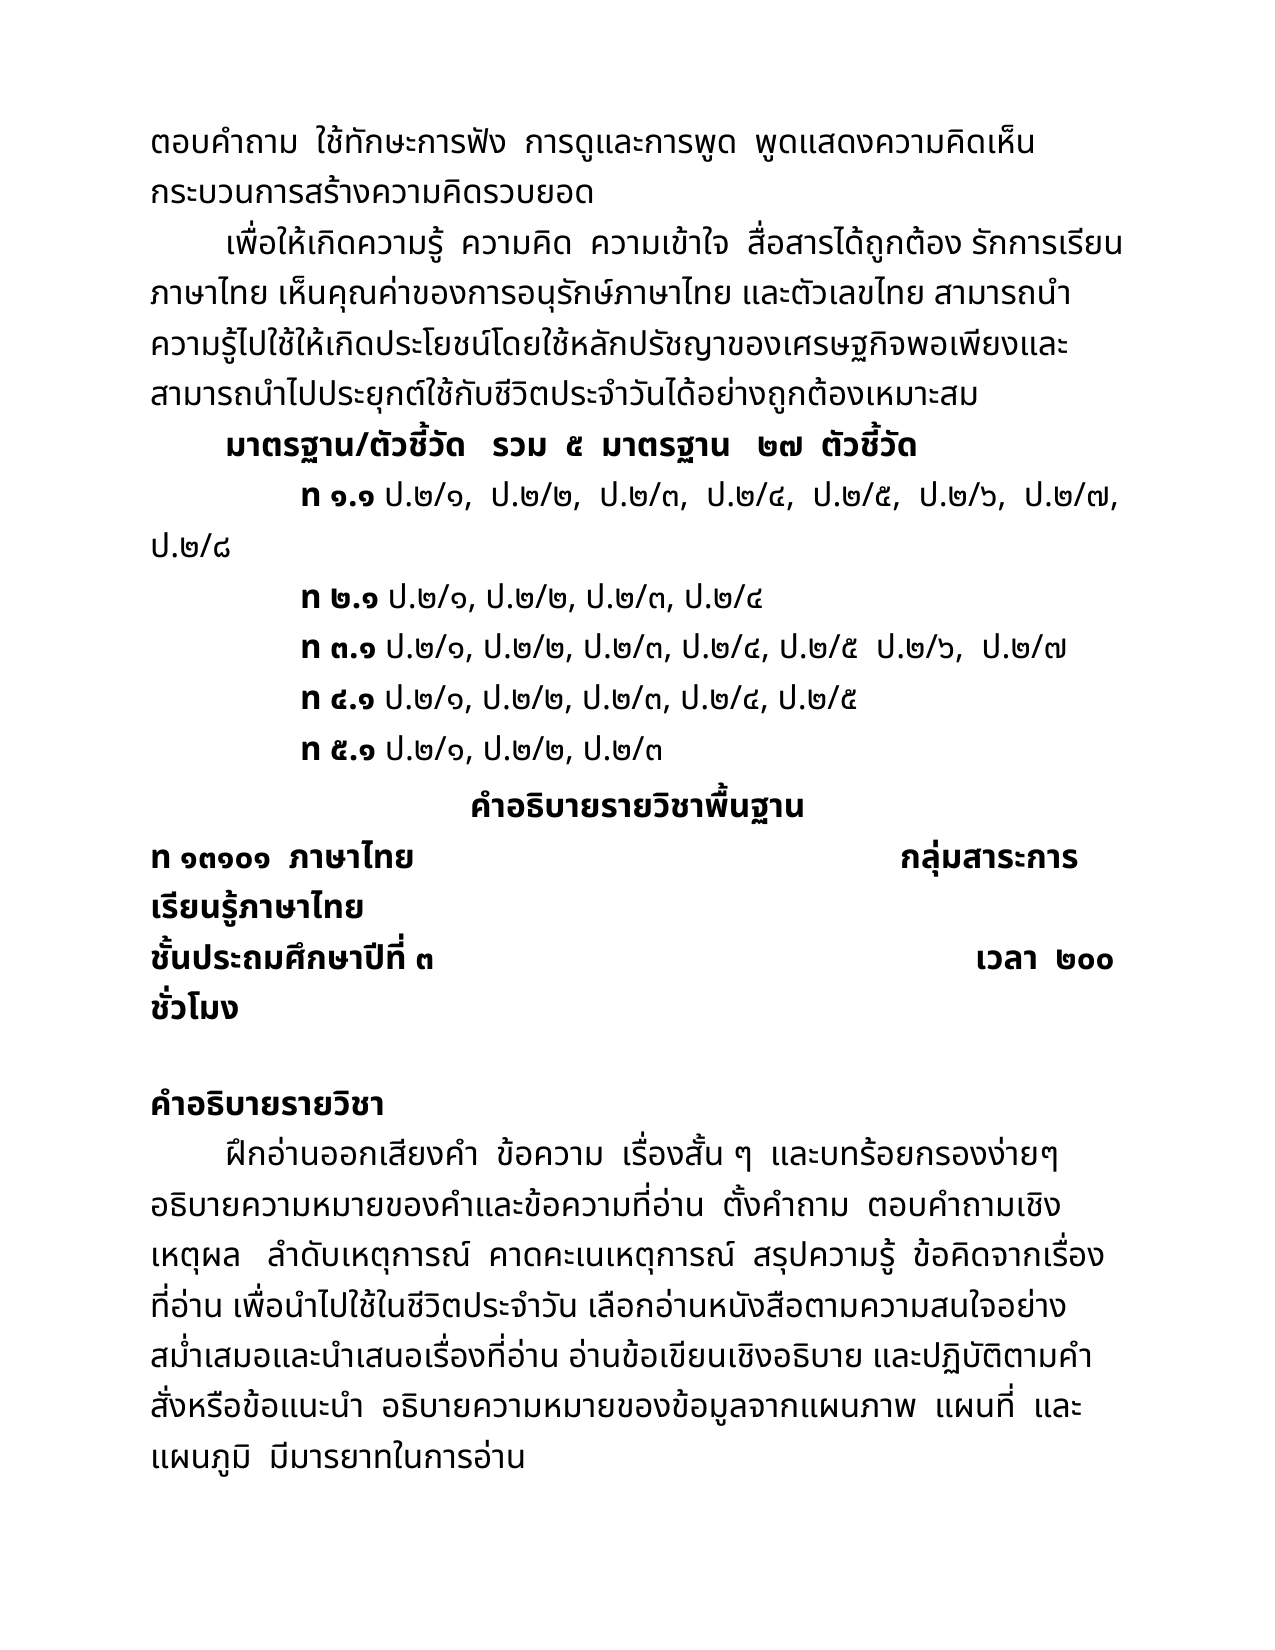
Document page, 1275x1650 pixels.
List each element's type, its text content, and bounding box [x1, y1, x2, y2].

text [150, 118, 1125, 219]
text ท ๒.๑ ป.๒/๑, ป.๒/๒, ป.๒/๓, ป.๒/๔ [150, 572, 1125, 623]
text ชั้นประถมศึกษาปีที่ ๓ เวลา ๒๐๐ ชั่วโมง [150, 934, 1125, 1034]
text ท ๑๓๑๐๑ ภาษาไทย กลุ่มสาระการเรียนรู้ภาษาไทย [150, 833, 1125, 934]
text มาตรฐาน/ตัวชี้วัด รวม ๕ มาตรฐาน ๒๗ ตัวชี้วัด [150, 421, 1125, 471]
text คำอธิบายรายวิชาพื้นฐาน [150, 782, 1125, 833]
text ท ๓.๑ ป.๒/๑, ป.๒/๒, ป.๒/๓, ป.๒/๔, ป.๒/๕ ป.๒/๖, ป.๒/๗ [150, 623, 1125, 674]
text ท ๔.๑ ป.๒/๑, ป.๒/๒, ป.๒/๓, ป.๒/๔, ป.๒/๕ [150, 674, 1125, 724]
text ฝึกอ่านออกเสียงคำ ข้อความ เรื่องสั้น ๆ และบทร้อยกรองง่ายๆ อธิบายความหมายของคำและข้อความที่อ่าน ตั้งคำถาม ตอบคำถามเชิงเหตุผล ลำดับเหตุการณ์ คาดคะเนเหตุการณ์ สรุปความรู้ ข้อคิดจากเรื่องที่อ่าน เพื่อนำไปใช้ในชีวิตประจำวัน เลือกอ่านหนังสือตามความสนใจอย่างสม่ำเสมอและนำเสนอเรื่องที่อ่าน อ่านข้อเขียนเชิงอธิบาย และปฏิบัติตามคำสั่งหรือข้อแนะนำ อธิบายความหมายของข้อมูลจากแผนภาพ แผนที่ และแผนภูมิ มีมารยาทในการอ่าน [150, 1130, 1125, 1483]
text ท ๑.๑ ป.๒/๑, ป.๒/๒, ป.๒/๓, ป.๒/๔, ป.๒/๕, ป.๒/๖, ป.๒/๗, ป.๒/๘ [150, 471, 1125, 572]
text ท ๕.๑ ป.๒/๑, ป.๒/๒, ป.๒/๓ [150, 724, 1125, 775]
text คำอธิบายรายวิชา [150, 1080, 1125, 1130]
text เพื่อให้เกิดความรู้ ความคิด ความเข้าใจ สื่อสารได้ถูกต้อง รักการเรียนภาษาไทย เห็นคุณค่าของการอนุรักษ์ภาษาไทย และตัวเลขไทย สามารถนำความรู้ไปใช้ให้เกิดประโยชน์โดยใช้หลักปรัชญาของเศรษฐกิจพอเพียงและสามารถนำไปประยุกต์ใช้กับชีวิตประจำวันได้อย่างถูกต้องเหมาะสม [150, 219, 1125, 421]
